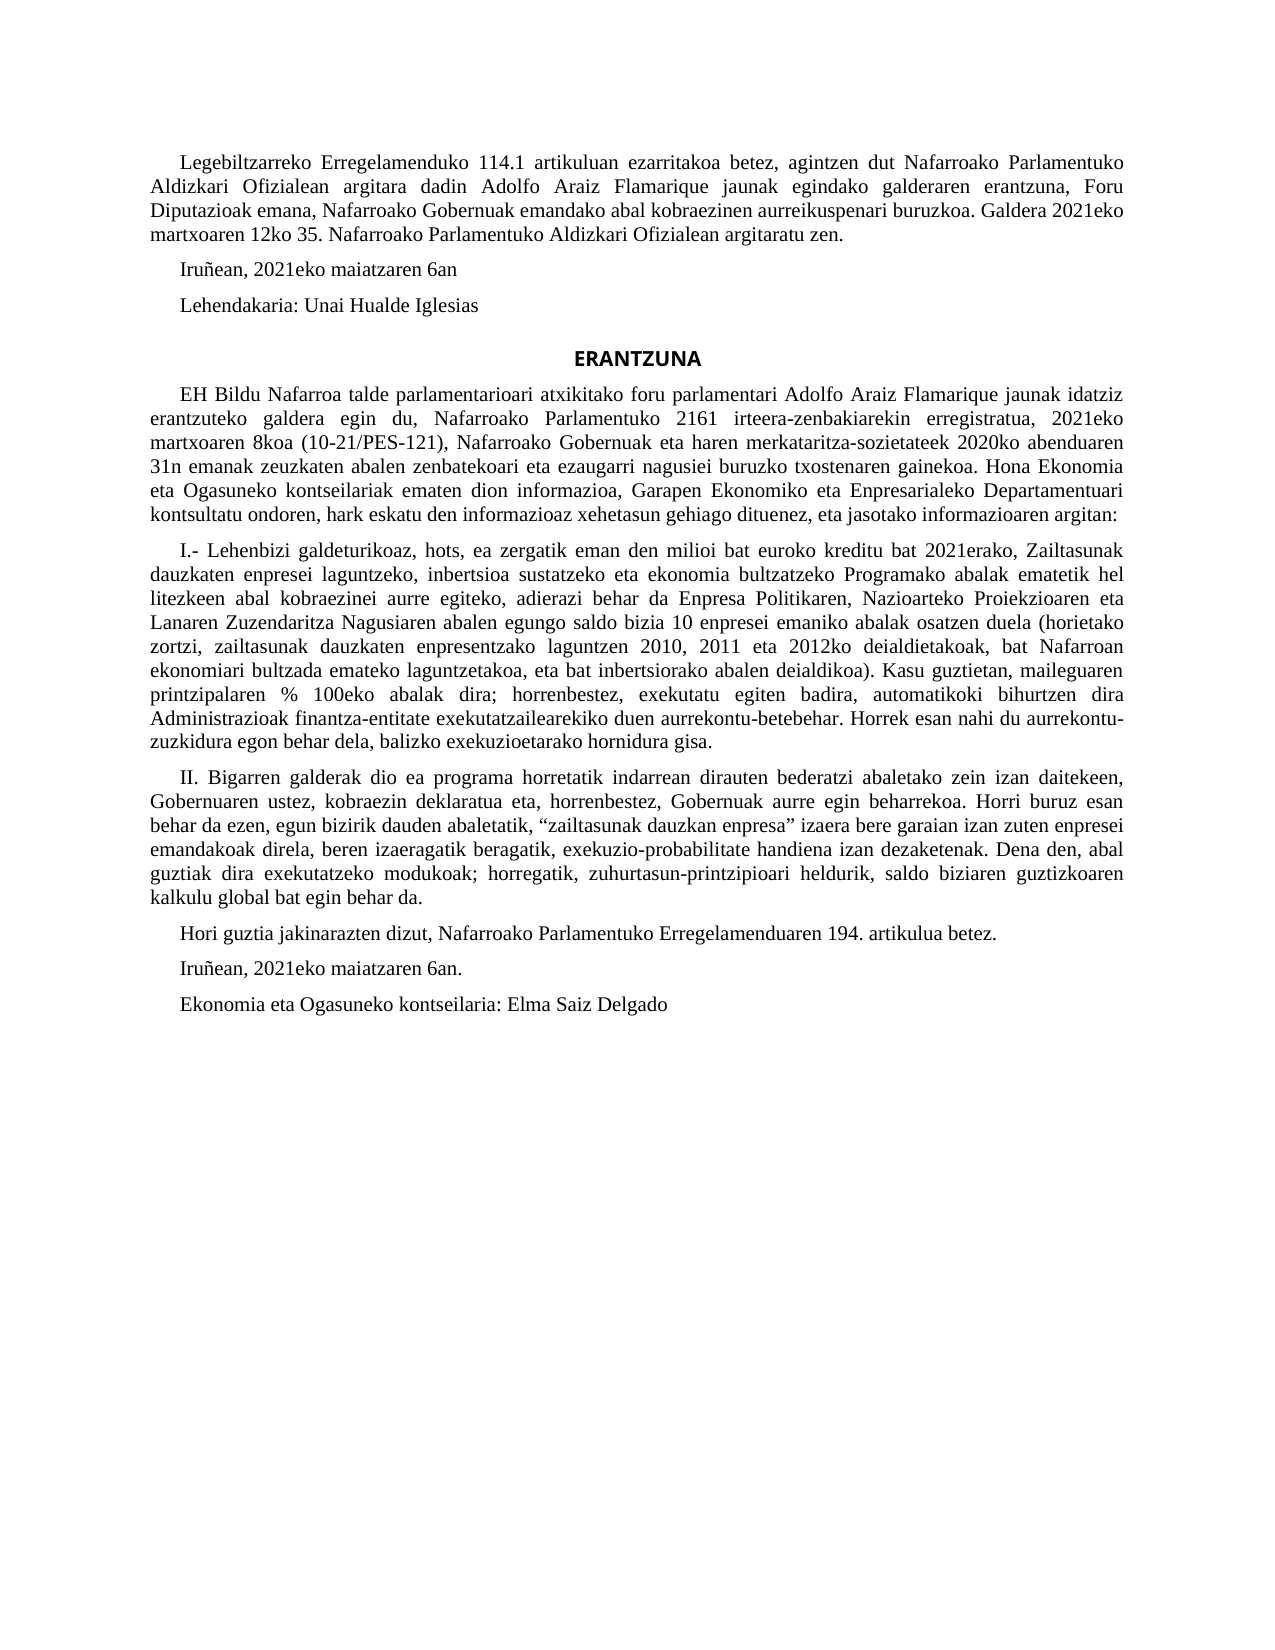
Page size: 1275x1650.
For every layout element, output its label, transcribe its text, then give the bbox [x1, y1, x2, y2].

text I.- Lehenbizi galdeturikoaz, hots, ea zergatik eman den milioi bat euroko kreditu bat 2021erako, Zailtasunak dauzkaten enpresei laguntzeko, inbertsioa sustatzeko eta ekonomia bultzatzeko Programako abalak ematetik hel litezkeen abal kobraezinei aurre egiteko, adierazi behar da Enpresa Politikaren, Nazioarteko Proiekzioaren eta Lanaren Zuzendaritza Nagusiaren abalen egungo saldo bizia 10 enpresei emaniko abalak osatzen duela (horietako zortzi, zailtasunak dauzkaten enpresentzako laguntzen 2010, 2011 eta 2012ko deialdietakoak, bat Nafarroan ekonomiari bultzada emateko laguntzetakoa, eta bat inbertsiorako abalen deialdikoa). Kasu guztietan, maileguaren printzipalaren % 100eko abalak dira; horrenbestez, exekutatu egiten badira, automatikoki bihurtzen dira Administrazioak finantza-entitate exekutatzailearekiko duen aurrekontu-betebehar. Horrek esan nahi du aurrekontu-zuzkidura egon behar dela, balizko exekuzioetarako hornidura gisa. [150, 538, 1125, 754]
text Hori guztia jakinarazten dizut, Nafarroako Parlamentuko Erregelamenduaren 194. artikulua betez. [150, 921, 1125, 945]
text Ekonomia eta Ogasuneko kontseilaria: Elma Saiz Delgado [150, 992, 1125, 1016]
text Legebiltzarreko Erregelamenduko 114.1 artikuluan ezarritakoa betez, agintzen dut Nafarroako Parlamentuko Aldizkari Ofizialean argitara dadin Adolfo Araiz Flamarique jaunak egindako galderaren erantzuna, Foru Diputazioak emana, Nafarroako Gobernuak emandako abal kobraezinen aurreikuspenari buruzkoa. Galdera 2021eko martxoaren 12ko 35. Nafarroako Parlamentuko Aldizkari Ofizialean argitaratu zen. [150, 150, 1125, 246]
text EH Bildu Nafarroa talde parlamentarioari atxikitako foru parlamentari Adolfo Araiz Flamarique jaunak idatziz erantzuteko galdera egin du, Nafarroako Parlamentuko 2161 irteera-zenbakiarekin erregistratua, 2021eko martxoaren 8koa (10-21/PES-121), Nafarroako Gobernuak eta haren merkataritza-sozietateek 2020ko abenduaren 31n emanak zeuzkaten abalen zenbatekoari eta ezaugarri nagusiei buruzko txostenaren gainekoa. Hona Ekonomia eta Ogasuneko kontseilariak ematen dion informazioa, Garapen Ekonomiko eta Enpresarialeko Departamentuari kontsultatu ondoren, hark eskatu den informazioaz xehetasun gehiago dituenez, eta jasotako informazioaren argitan: [150, 382, 1125, 526]
text Lehendakaria: Unai Hualde Iglesias [150, 293, 1125, 317]
text ERANTZUNA [150, 347, 1125, 371]
text II. Bigarren galderak dio ea programa horretatik indarrean dirauten bederatzi abaletako zein izan daitekeen, Gobernuaren ustez, kobraezin deklaratua eta, horrenbestez, Gobernuak aurre egin beharrekoa. Horri buruz esan behar da ezen, egun bizirik dauden abaletatik, “zailtasunak dauzkan enpresa” izaera bere garaian izan zuten enpresei emandakoak direla, beren izaeragatik beragatik, exekuzio-probabilitate handiena izan dezaketenak. Dena den, abal guztiak dira exekutatzeko modukoak; horregatik, zuhurtasun-printzipioari heldurik, saldo biziaren guztizkoaren kalkulu global bat egin behar da. [150, 765, 1125, 909]
text Iruñean, 2021eko maiatzaren 6an [150, 258, 1125, 282]
text Iruñean, 2021eko maiatzaren 6an. [150, 957, 1125, 981]
